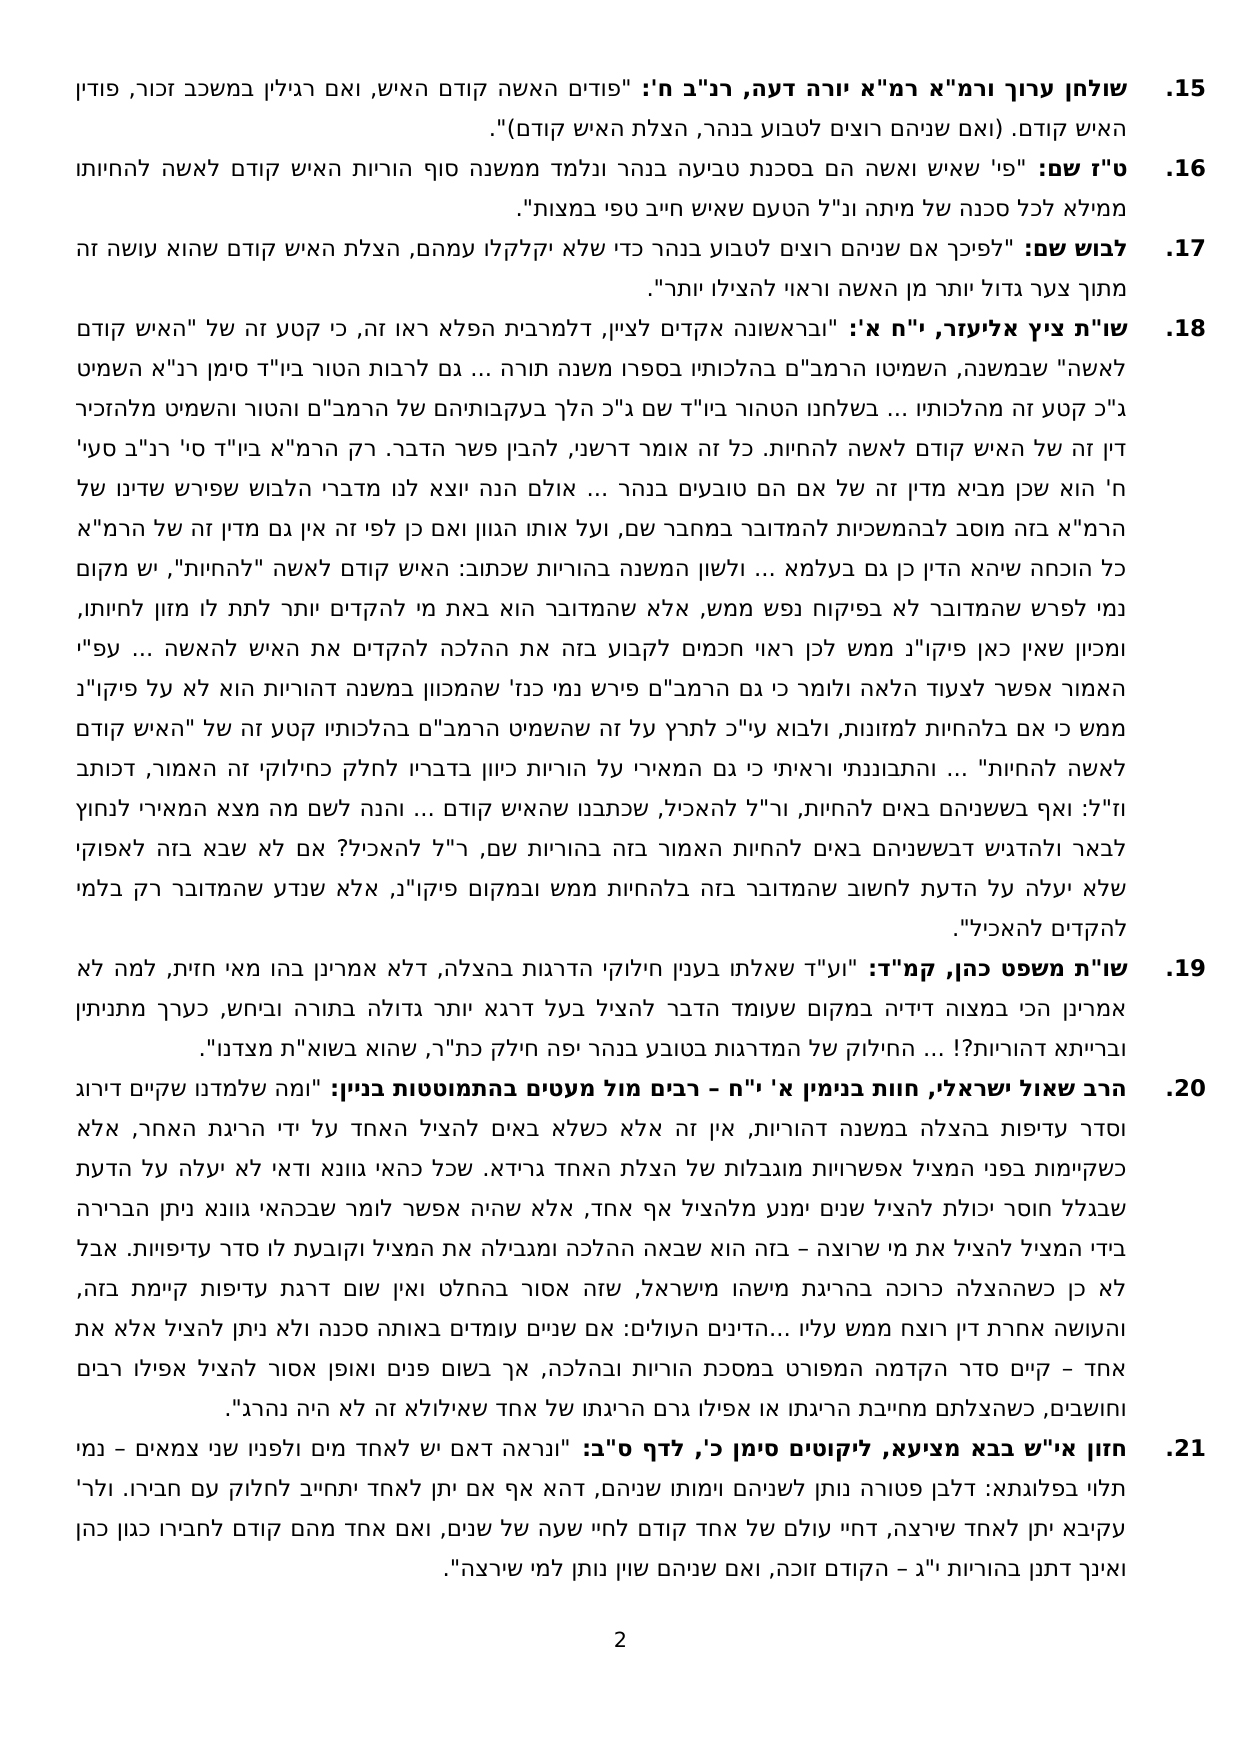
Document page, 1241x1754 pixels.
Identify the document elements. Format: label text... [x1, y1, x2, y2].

list שו"ת משפט כהן, קמ"ד: "וע"ד שאלתו בענין חילוקי הדרגות בהצלה, דלא אמרינן בהו מאי חזית, למה לא אמרינן הכי במצוה דידיה במקום שעומד הדבר להציל בעל דרגא יותר גדולה בתורה וביחש, כערך מתניתין וברייתא דהוריות?! ... החילוק של המדרגות בטובע בנהר יפה חילק כת"ר, שהוא בשוא"ת מצדנו". [75, 955, 1165, 1062]
list הרב שאול ישראלי, חוות בנימין א' י"ח – רבים מול מעטים בהתמוטטות בניין: "ומה שלמדנו שקיים דירוג וסדר עדיפות בהצלה במשנה דהוריות, אין זה אלא כשלא באים להציל האחד על ידי הריגת האחר, אלא כשקיימות בפני המציל אפשרויות מוגבלות של הצלת האחד גרידא. שכל כהאי גוונא ודאי לא יעלה על הדעת שבגלל חוסר יכולת להציל שנים ימנע מלהציל אף אחד, אלא שהיה אפשר לומר שבכהאי גוונא ניתן הברירה בידי המציל להציל את מי שרוצה – בזה הוא שבאה ההלכה ומגבילה את המציל וקובעת לו סדר עדיפויות. אבל לא כן כשההצלה כרוכה בהריגת מישהו מישראל, שזה אסור בהחלט ואין שום דרגת עדיפות קיימת בזה, והעושה אחרת דין רוצח ממש עליו ...הדינים העולים: אם שניים עומדים באותה סכנה ולא ניתן להציל אלא את אחד – קיים סדר הקדמה המפורט במסכת הוריות ובהלכה, אך בשום פנים ואופן אסור להציל אפילו רבים וחושבים, כשהצלתם מחייבת הריגתו או אפילו גרם הריגתו של אחד שאילולא זה לא היה נהרג". [75, 1075, 1165, 1422]
list שולחן ערוך ורמ"א רמ"א יורה דעה, רנ"ב ח': "פודים האשה קודם האיש, ואם רגילין במשכב זכור, פודין האיש קודם. (ואם שניהם רוצים לטבוע בנהר, הצלת האיש קודם)". [75, 75, 1165, 142]
list חזון אי"ש בבא מציעא, ליקוטים סימן כ', לדף ס"ב: "ונראה דאם יש לאחד מים ולפניו שני צמאים – נמי תלוי בפלוגתא: דלבן פטורה נותן לשניהם וימותו שניהם, דהא אף אם יתן לאחד יתחייב לחלוק עם חבירו. ולר' עקיבא יתן לאחד שירצה, דחיי עולם של אחד קודם לחיי שעה של שנים, ואם אחד מהם קודם לחבירו כגון כהן ואינך דתנן בהוריות י"ג – הקודם זוכה, ואם שניהם שוין נותן למי שירצה". [75, 1435, 1165, 1582]
list ט"ז שם: "פי' שאיש ואשה הם בסכנת טביעה בנהר ונלמד ממשנה סוף הוריות האיש קודם לאשה להחיותו ממילא לכל סכנה של מיתה ונ"ל הטעם שאיש חייב טפי במצות". [75, 155, 1165, 222]
list שו"ת ציץ אליעזר, י"ח א': "ובראשונה אקדים לציין, דלמרבית הפלא ראו זה, כי קטע זה של "האיש קודם לאשה" שבמשנה, השמיטו הרמב"ם בהלכותיו בספרו משנה תורה ... גם לרבות הטור ביו"ד סימן רנ"א השמיט ג"כ קטע זה מהלכותיו ... בשלחנו הטהור ביו"ד שם ג"כ הלך בעקבותיהם של הרמב"ם והטור והשמיט מלהזכיר דין זה של האיש קודם לאשה להחיות. כל זה אומר דרשני, להבין פשר הדבר. רק הרמ"א ביו"ד סי' רנ"ב סעי' ח' הוא שכן מביא מדין זה של אם הם טובעים בנהר ... אולם הנה יוצא לנו מדברי הלבוש שפירש שדינו של הרמ"א בזה מוסב לבהמשכיות להמדובר במחבר שם, ועל אותו הגוון ואם כן לפי זה אין גם מדין זה של הרמ"א כל הוכחה שיהא הדין כן גם בעלמא ... ולשון המשנה בהוריות שכתוב: האיש קודם לאשה "להחיות", יש מקום נמי לפרש שהמדובר לא בפיקוח נפש ממש, אלא שהמדובר הוא באת מי להקדים יותר לתת לו מזון לחיותו, ומכיון שאין כאן פיקו"נ ממש לכן ראוי חכמים לקבוע בזה את ההלכה להקדים את האיש להאשה ... עפ"י האמור אפשר לצעוד הלאה ולומר כי גם הרמב"ם פירש נמי כנז' שהמכוון במשנה דהוריות הוא לא על פיקו"נ ממש כי אם בלהחיות למזונות, ולבוא עי"כ לתרץ על זה שהשמיט הרמב"ם בהלכותיו קטע זה של "האיש קודם לאשה להחיות" ... והתבוננתי וראיתי כי גם המאירי על הוריות כיוון בדבריו לחלק כחילוקי זה האמור, דכותב וז"ל: ואף בששניהם באים להחיות, ור"ל להאכיל, שכתבנו שהאיש קודם ... והנה לשם מה מצא המאירי לנחוץ לבאר ולהדגיש דבששניהם באים להחיות האמור בזה בהוריות שם, ר"ל להאכיל? אם לא שבא בזה לאפוקי שלא יעלה על הדעת לחשוב שהמדובר בזה בלהחיות ממש ובמקום פיקו"נ, אלא שנדע שהמדובר רק בלמי להקדים להאכיל". [75, 315, 1165, 942]
list לבוש שם: "לפיכך אם שניהם רוצים לטבוע בנהר כדי שלא יקלקלו עמהם, הצלת האיש קודם שהוא עושה זה מתוך צער גדול יותר מן האשה וראוי להצילו יותר". [75, 235, 1165, 302]
